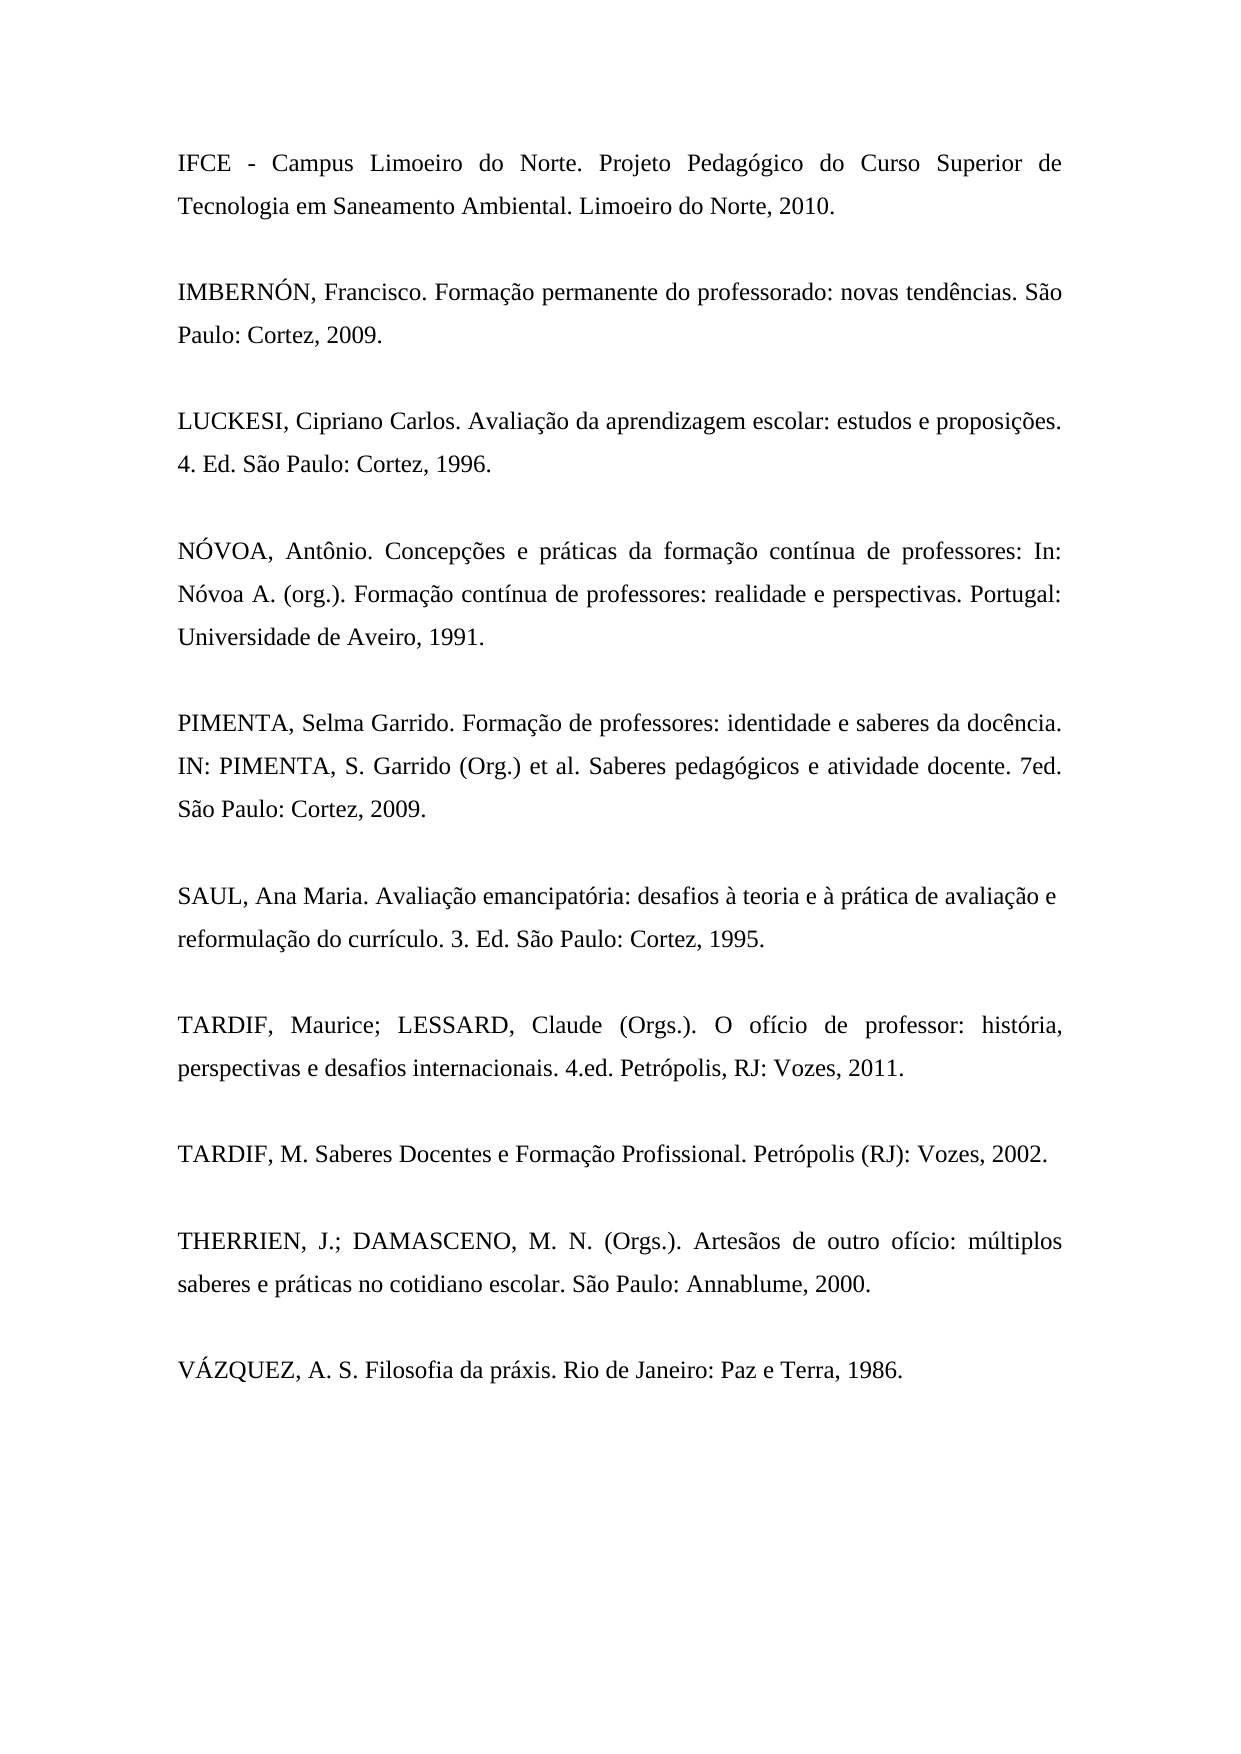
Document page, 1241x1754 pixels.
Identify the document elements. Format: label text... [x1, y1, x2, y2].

list THERRIEN, J.; DAMASCENO, M. N. (Orgs.). Artesãos de outro ofício: múltiplos saberes e práticas no cotidiano escolar. São Paulo: Annablume, 2000. [177, 1226, 1063, 1298]
list TARDIF, Maurice; LESSARD, Claude (Orgs.). O ofício de professor: história, perspectivas e desafios internacionais. 4.ed. Petrópolis, RJ: Vozes, 2011. [177, 1010, 1063, 1082]
list TARDIF, M. Saberes Docentes e Formação Profissional. Petrópolis (RJ): Vozes, 2002. [177, 1139, 1137, 1168]
list SAUL, Ana Maria. Avaliação emancipatória: desafios à teoria e à prática de avaliação e reformulação do currículo. 3. Ed. São Paulo: Cortez, 1995. [177, 881, 1063, 953]
list LUCKESI, Cipriano Carlos. Avaliação da aprendizagem escolar: estudos e proposições. 4. Ed. São Paulo: Cortez, 1996. [177, 406, 1063, 478]
list IMBERNÓN, Francisco. Formação permanente do professorado: novas tendências. São Paulo: Cortez, 2009. [177, 277, 1063, 349]
list NÓVOA, Antônio. Concepções e práticas da formação contínua de professores: In: Nóvoa A. (org.). Formação contínua de professores: realidade e perspectivas. Portugal: Universidade de Aveiro, 1991. [177, 536, 1063, 651]
list PIMENTA, Selma Garrido. Formação de professores: identidade e saberes da docência. IN: PIMENTA, S. Garrido (Org.) et al. Saberes pedagógicos e atividade docente. 7ed. São Paulo: Cortez, 2009. [177, 708, 1063, 823]
list VÁZQUEZ, A. S. Filosofia da práxis. Rio de Janeiro: Paz e Terra, 1986. [177, 1355, 1063, 1384]
text IFCE - Campus Limoeiro do Norte. Projeto Pedagógico do Curso Superior de Tecnologia em Saneamento Ambiental. Limoeiro do Norte, 2010. [177, 148, 1063, 219]
